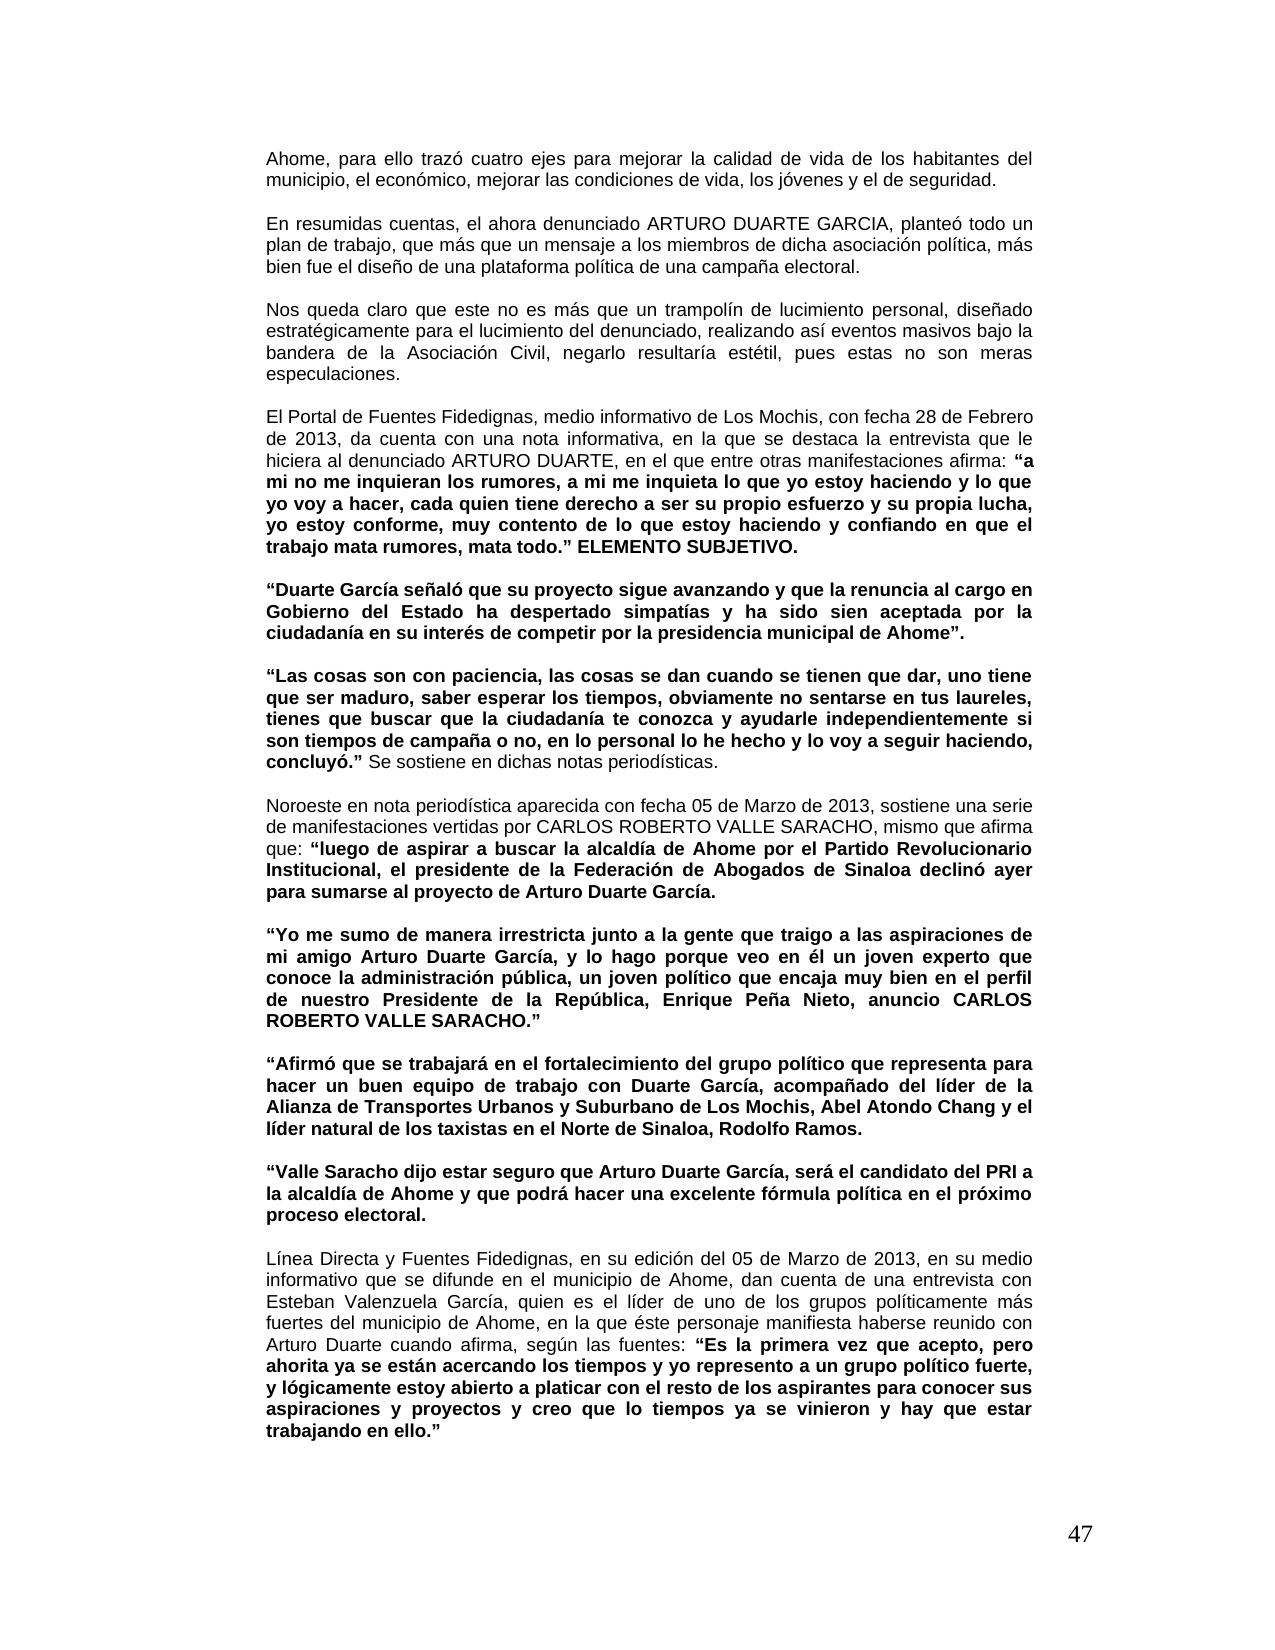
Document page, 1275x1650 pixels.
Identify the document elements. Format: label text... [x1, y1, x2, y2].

list El Portal de Fuentes Fidedignas, medio informativo de Los Mochis, con fecha 28 de Febrero de 2013, da cuenta con una nota informativa, en la que se destaca la entrevista que le hiciera al denunciado ARTURO DUARTE, en el que entre otras manifestaciones afirma: “a mi no me inquieran los rumores, a mi me inquieta lo que yo estoy haciendo y lo que yo voy a hacer, cada quien tiene derecho a ser su propio esfuerzo y su propia lucha, yo estoy conforme, muy contento de lo que estoy haciendo y confiando en que el trabajo mata rumores, mata todo.” ELEMENTO SUBJETIVO. [266, 406, 1034, 557]
list “Las cosas son con paciencia, las cosas se dan cuando se tienen que dar, uno tiene que ser maduro, saber esperar los tiempos, obviamente no sentarse en tus laureles, tienes que buscar que la ciudadanía te conozca y ayudarle independientemente si son tiempos de campaña o no, en lo personal lo he hecho y lo voy a seguir haciendo, concluyó.” Se sostiene en dichas notas periodísticas. [266, 665, 1034, 773]
list Noroeste en nota periodística aparecida con fecha 05 de Marzo de 2013, sostiene una serie de manifestaciones vertidas por CARLOS ROBERTO VALLE SARACHO, mismo que afirma que: “luego de aspirar a buscar la alcaldía de Ahome por el Partido Revolucionario Institucional, el presidente de la Federación de Abogados de Sinaloa declinó ayer para sumarse al proyecto de Arturo Duarte García. [266, 794, 1034, 902]
list “Afirmó que se trabajará en el fortalecimiento del grupo político que representa para hacer un buen equipo de trabajo con Duarte García, acompañado del líder de la Alianza de Transportes Urbanos y Suburbano de Los Mochis, Abel Atondo Chang y el líder natural de los taxistas en el Norte de Sinaloa, Rodolfo Ramos. [266, 1053, 1034, 1139]
list En resumidas cuentas, el ahora denunciado ARTURO DUARTE GARCIA, planteó todo un plan de trabajo, que más que un mensaje a los miembros de dicha asociación política, más bien fue el diseño de una plataforma política de una campaña electoral. [266, 212, 1034, 277]
list “Valle Saracho dijo estar seguro que Arturo Duarte García, será el candidato del PRI a la alcaldía de Ahome y que podrá hacer una excelente fórmula política en el próximo proceso electoral. [266, 1161, 1034, 1226]
list “Duarte García señaló que su proyecto sigue avanzando y que la renuncia al cargo en Gobierno del Estado ha despertado simpatías y ha sido sien aceptada por la ciudadanía en su interés de competir por la presidencia municipal de Ahome”. [266, 579, 1034, 643]
list Línea Directa y Fuentes Fidedignas, en su edición del 05 de Marzo de 2013, en su medio informativo que se difunde en el municipio de Ahome, dan cuenta de una entrevista con Esteban Valenzuela García, quien es el líder de uno de los grupos políticamente más fuertes del municipio de Ahome, en la que éste personaje manifiesta haberse reunido con Arturo Duarte cuando afirma, según las fuentes: “Es la primera vez que acepto, pero ahorita ya se están acercando los tiempos y yo represento a un grupo político fuerte, y lógicamente estoy abierto a platicar con el resto de los aspirantes para conocer sus aspiraciones y proyectos y creo que lo tiempos ya se vinieron y hay que estar trabajando en ello.” [266, 1247, 1034, 1441]
list Nos queda claro que este no es más que un trampolín de lucimiento personal, diseñado estratégicamente para el lucimiento del denunciado, realizando así eventos masivos bajo la bandera de la Asociación Civil, negarlo resultaría estétil, pues estas no son meras especulaciones. [266, 298, 1034, 385]
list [266, 148, 1034, 191]
list “Yo me sumo de manera irrestricta junto a la gente que traigo a las aspiraciones de mi amigo Arturo Duarte García, y lo hago porque veo en él un joven experto que conoce la administración pública, un joven político que encaja muy bien en el perfil de nuestro Presidente de la República, Enrique Peña Nieto, anuncio CARLOS ROBERTO VALLE SARACHO.” [266, 924, 1034, 1032]
